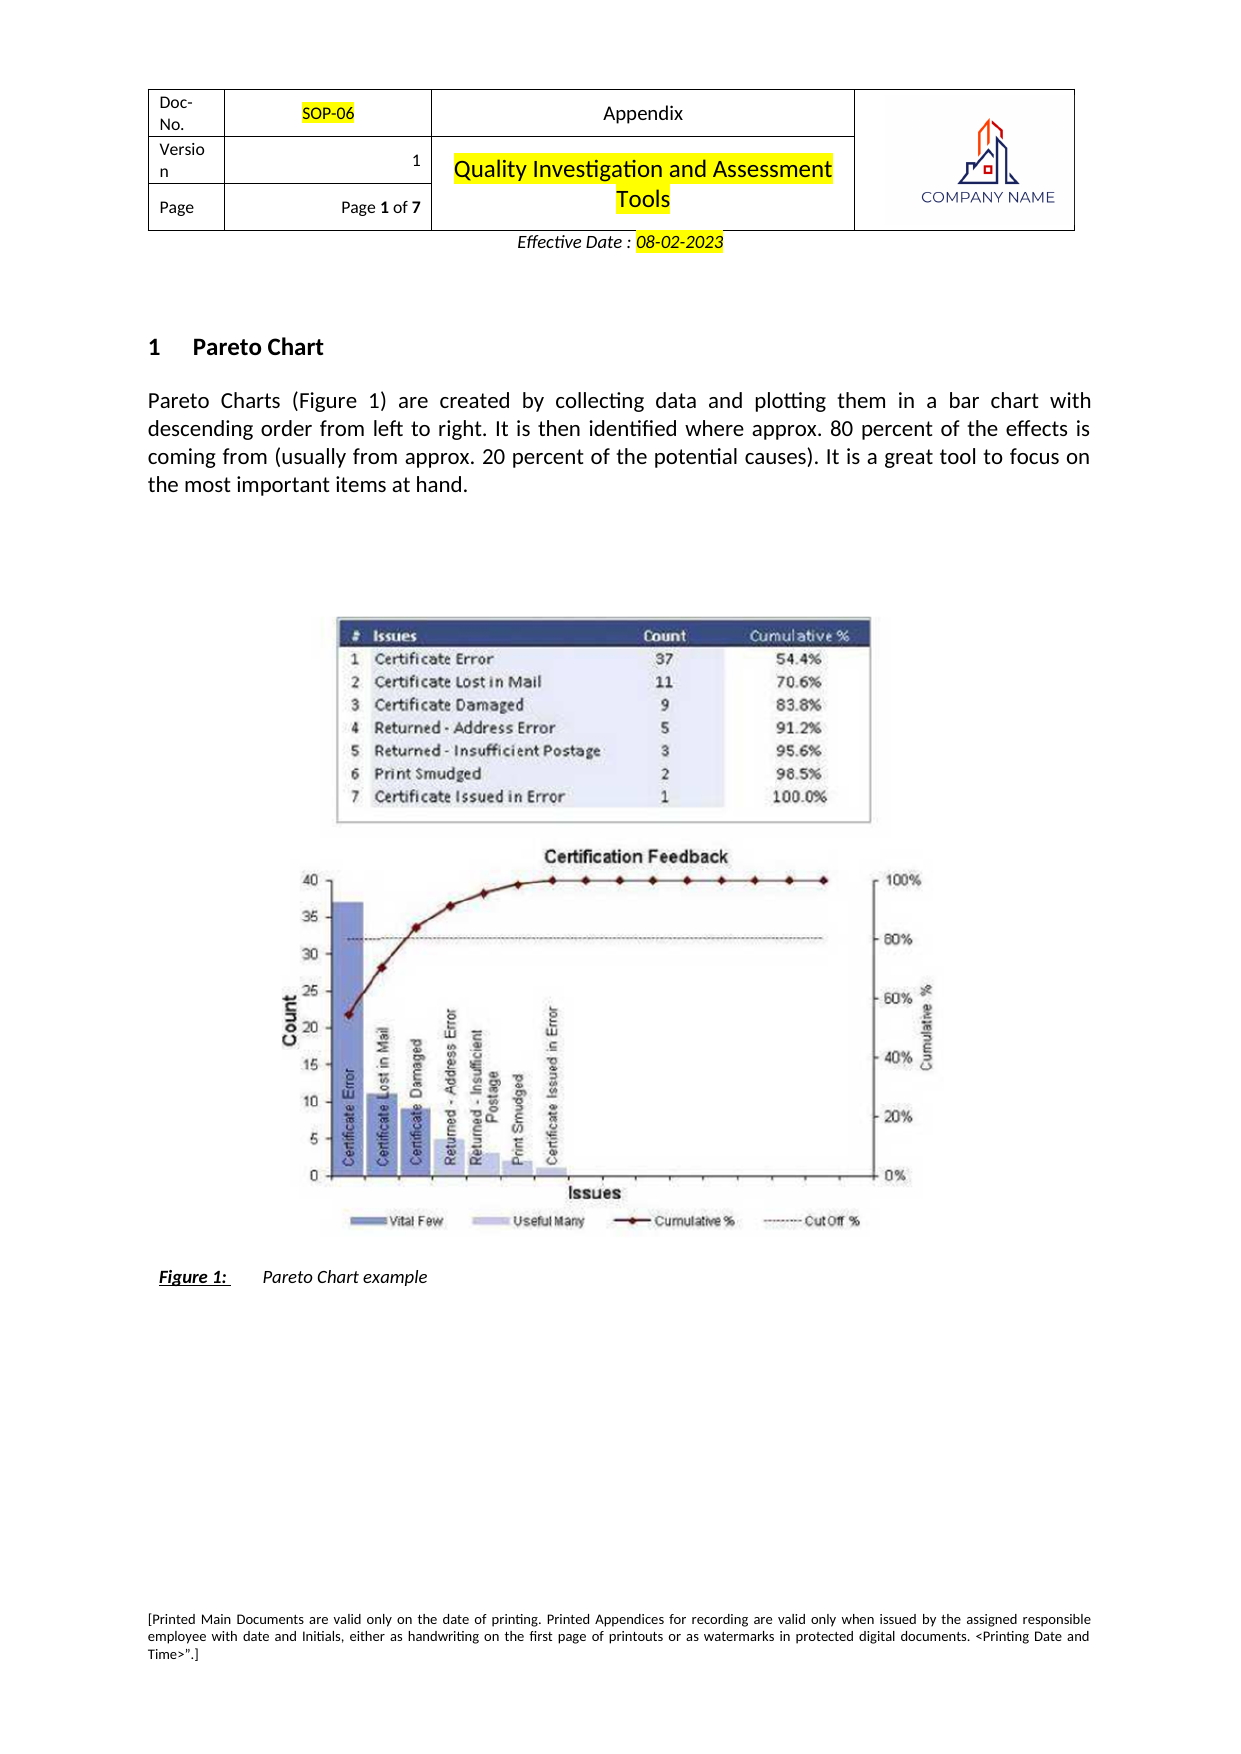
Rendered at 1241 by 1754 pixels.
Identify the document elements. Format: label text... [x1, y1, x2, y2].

picture [281, 566, 958, 1254]
table_cell Figure 1: [148, 1266, 251, 1309]
table_header [148, 567, 1092, 1266]
table_cell Pareto Chart example [251, 1266, 1092, 1309]
picture [884, 95, 1075, 225]
text Pareto Charts (Figure 1) are created by collecting data and plotting them in a bar chart with descending order from left to right. It is then identified where approx. 80 percent of the effects is coming from (usually from approx. 20 percent of the potential causes). It is a great tool to focus on the most important items at hand. [148, 386, 1093, 498]
subtitle Pareto Chart [148, 331, 1093, 361]
